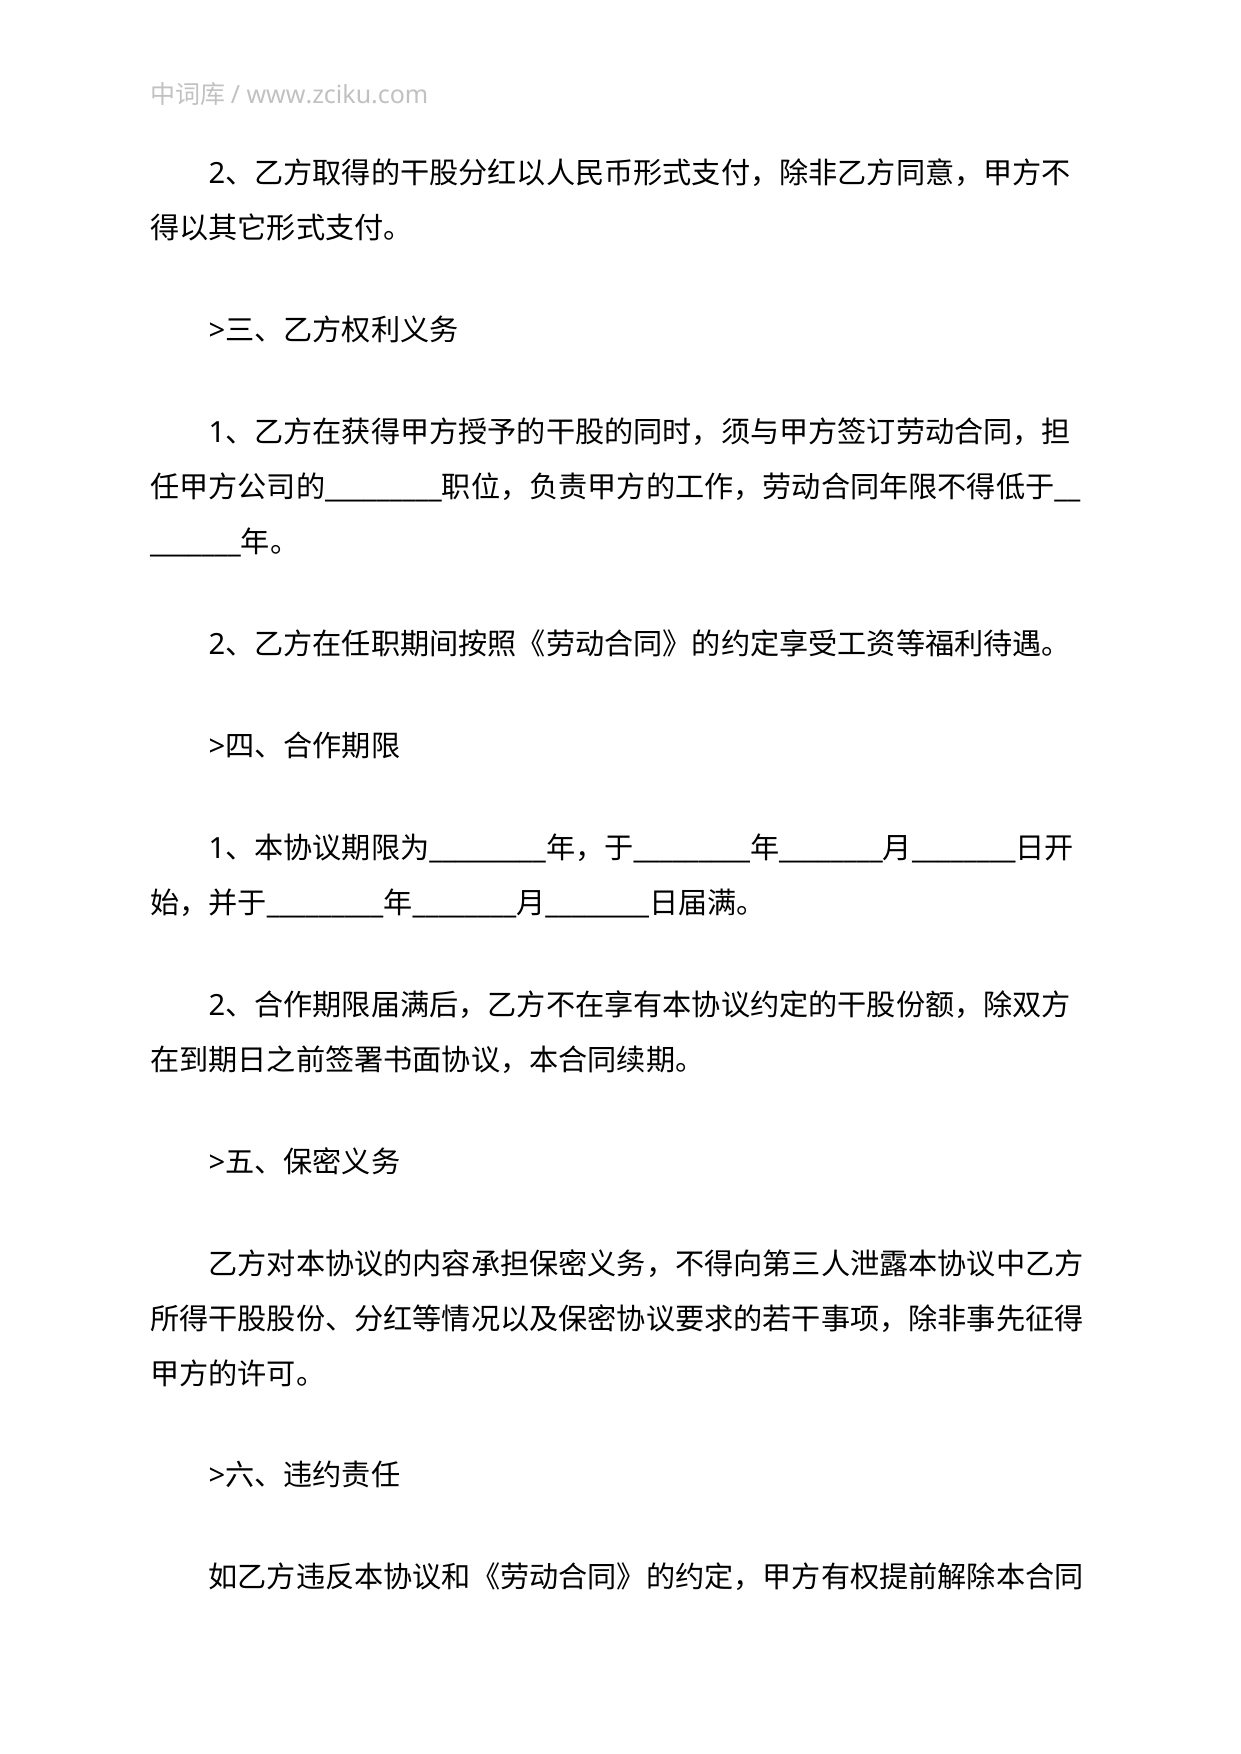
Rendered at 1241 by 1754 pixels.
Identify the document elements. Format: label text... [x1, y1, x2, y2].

text 2、合作期限届满后，乙方不在享有本协议约定的干股份额，除双方在到期日之前签署书面协议，本合同续期。 [150, 982, 1090, 1079]
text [150, 1554, 1090, 1596]
text >四、合作期限 [150, 723, 1090, 765]
text >三、乙方权利义务 [150, 307, 1090, 349]
text 乙方对本协议的内容承担保密义务，不得向第三人泄露本协议中乙方所得干股股份、分红等情况以及保密协议要求的若干事项，除非事先征得甲方的许可。 [150, 1240, 1090, 1392]
text >六、违约责任 [150, 1452, 1090, 1494]
text 2、乙方取得的干股分红以人民币形式支付，除非乙方同意，甲方不得以其它形式支付。 [150, 150, 1090, 247]
text 1、本协议期限为_________年，于_________年________月________日开始，并于_________年________月________日届满。 [150, 825, 1090, 922]
text 2、乙方在任职期间按照《劳动合同》的约定享受工资等福利待遇。 [150, 621, 1090, 663]
text 1、乙方在获得甲方授予的干股的同时，须与甲方签订劳动合同，担任甲方公司的_________职位，负责甲方的工作，劳动合同年限不得低于_________年。 [150, 409, 1090, 561]
text >五、保密义务 [150, 1138, 1090, 1181]
